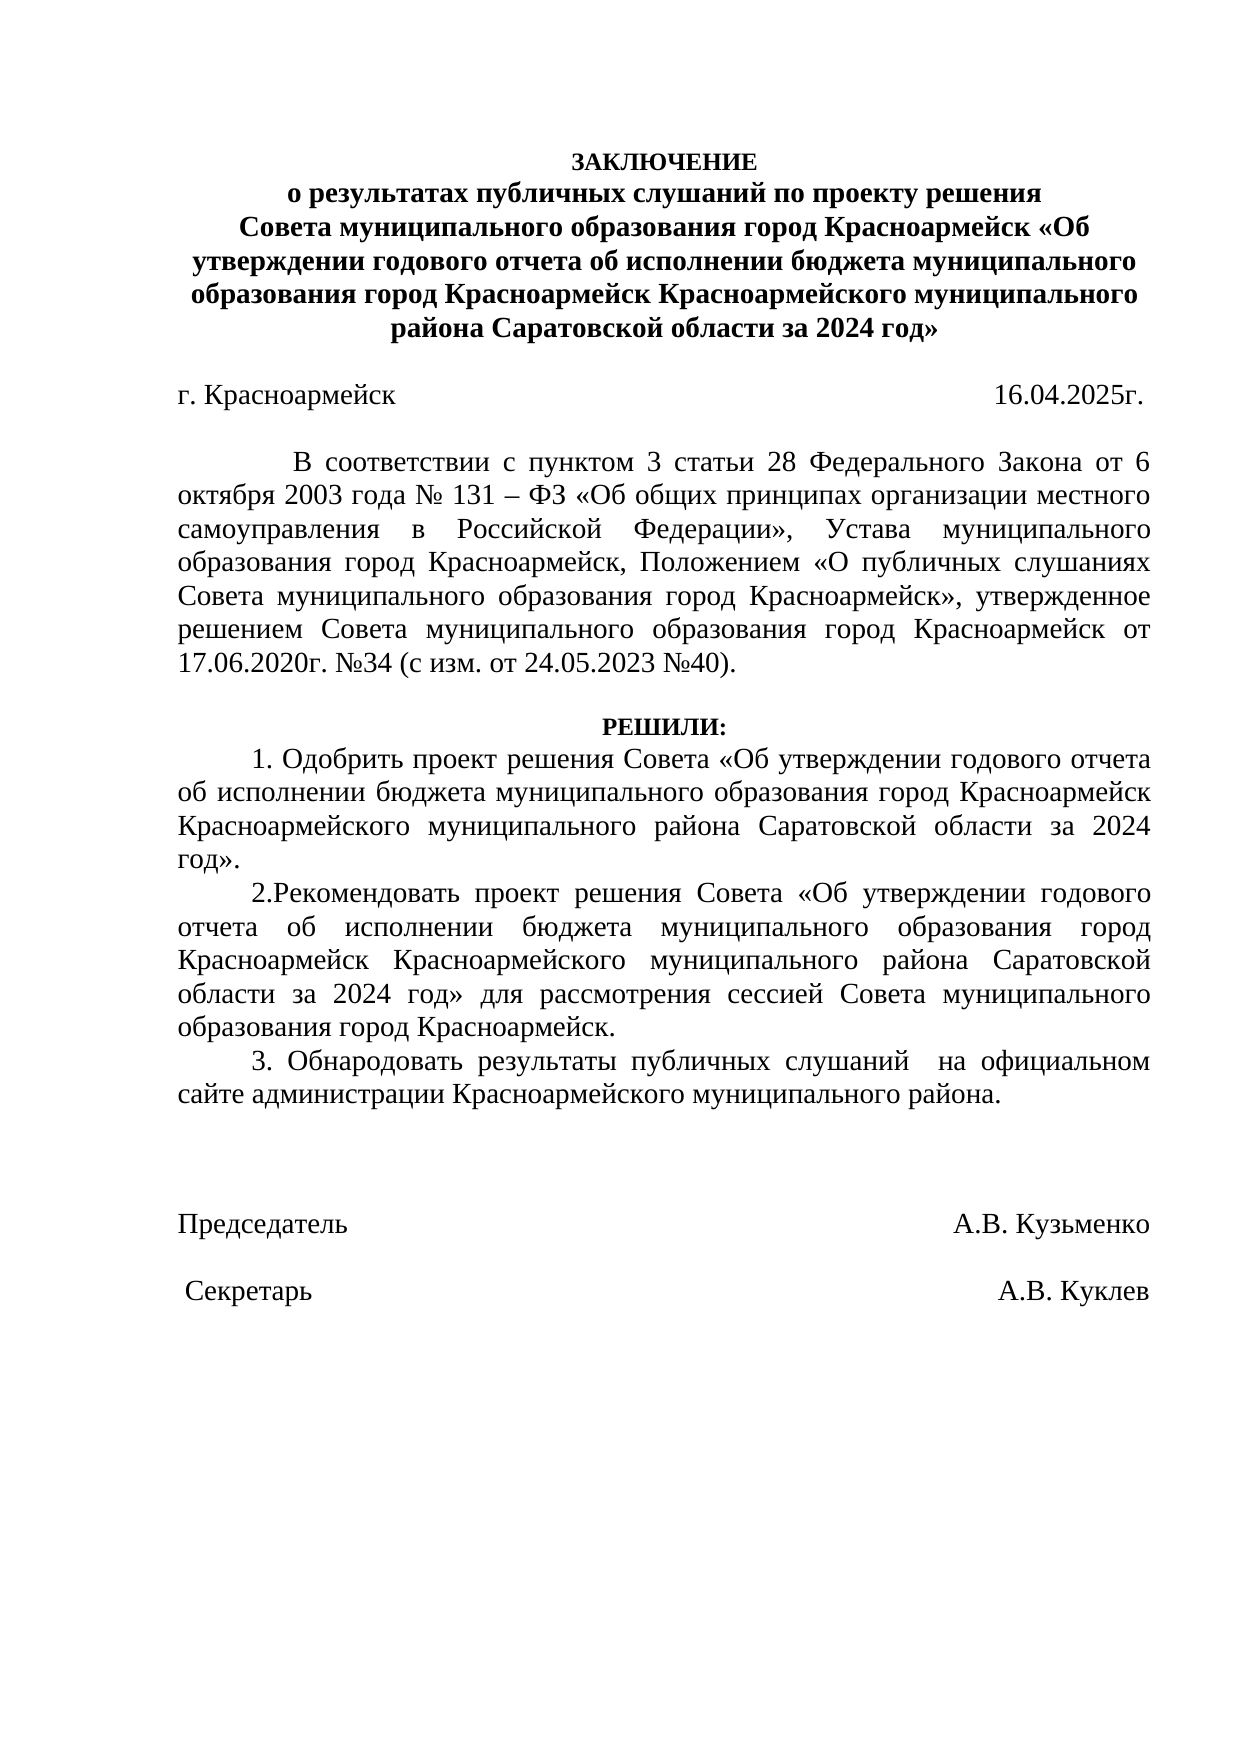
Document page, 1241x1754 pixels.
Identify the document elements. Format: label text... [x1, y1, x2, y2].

text ЗАКЛЮЧЕНИЕ [177, 147, 1152, 176]
text В соответствии с пунктом 3 статьи 28 Федерального Закона от 6 октября 2003 года № 131 – ФЗ «Об общих принципах организации местного самоуправления в Российской Федерации», Устава муниципального образования город Красноармейск, Положением «О публичных слушаниях Совета муниципального образования город Красноармейск», утвержденное решением Совета муниципального образования город Красноармейск от 17.06.2020г. №34 (с изм. от 24.05.2023 №40). [177, 444, 1152, 679]
text Совета муниципального образования город Красноармейск «Об утверждении годового отчета об исполнении бюджета муниципального образования город Красноармейск Красноармейского муниципального района Саратовской области за 2024 год» [177, 209, 1152, 343]
text 1. Одобрить проект решения Совета «Об утверждении годового отчета об исполнении бюджета муниципального образования город Красноармейск Красноармейского муниципального района Саратовской области за 2024 год». [177, 741, 1152, 875]
text г. Красноармейск 16.04.2025г. [177, 377, 1152, 410]
text Председатель А.В. Кузьменко [177, 1206, 1152, 1239]
text РЕШИЛИ: [177, 712, 1152, 741]
text о результатах публичных слушаний по проекту решения [177, 176, 1152, 209]
text 3. Обнародовать результаты публичных слушаний на официальном сайте администрации Красноармейского муниципального района. [177, 1043, 1152, 1110]
text 2.Рекомендовать проект решения Совета «Об утверждении годового отчета об исполнении бюджета муниципального образования город Красноармейск Красноармейского муниципального района Саратовской области за 2024 год» для рассмотрения сессией Совета муниципального образования город Красноармейск. [177, 875, 1152, 1043]
text Секретарь А.В. Куклев [177, 1273, 1152, 1306]
